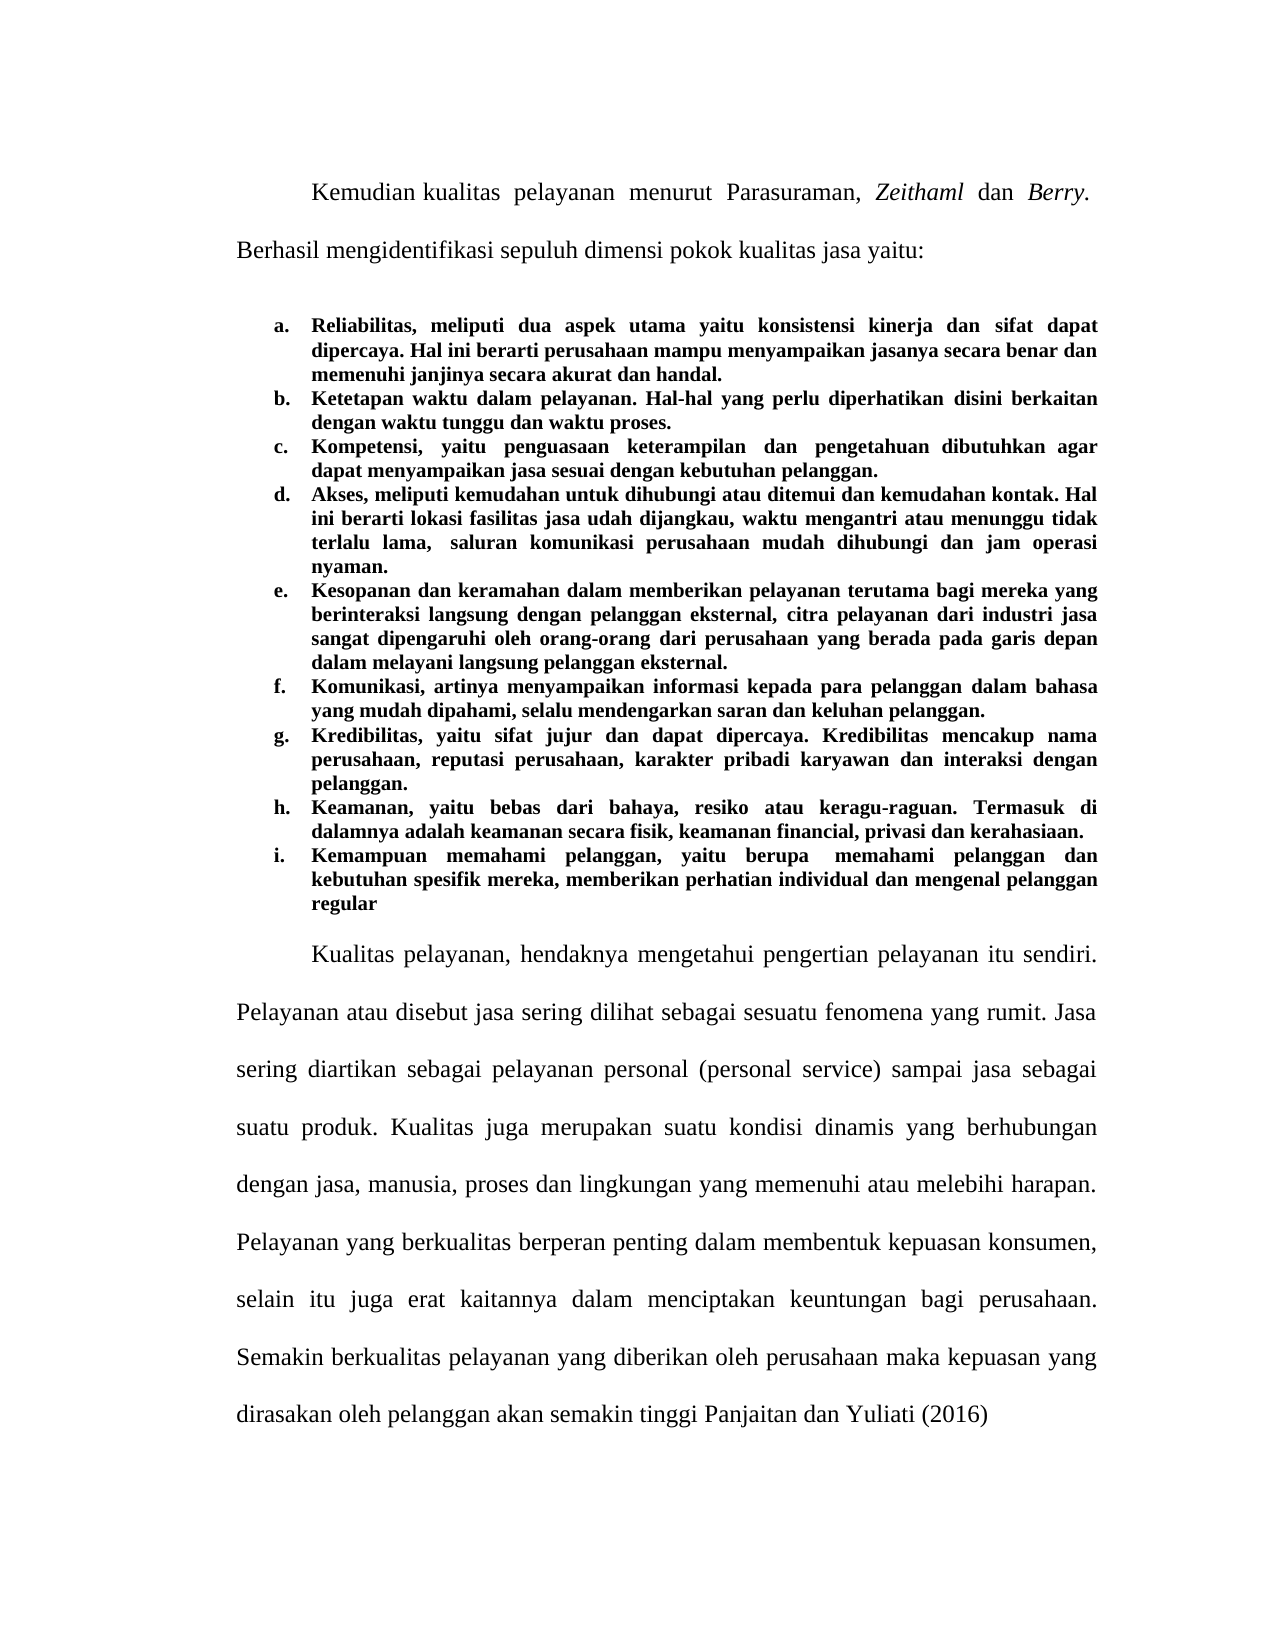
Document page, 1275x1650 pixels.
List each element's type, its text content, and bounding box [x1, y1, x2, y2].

list Ketetapan waktu dalam pelayanan. Hal-hal yang perlu diperhatikan disini berkaitan dengan waktu tunggu dan waktu proses. [274, 386, 1098, 434]
list Komunikasi, artinya menyampaikan informasi kepada para pelanggan dalam bahasa yang mudah dipahami, selalu mendengarkan saran dan keluhan pelanggan. [274, 674, 1098, 722]
text Kemudian kualitas pelayanan menurut Parasuraman, Zeithaml dan Berry. Berhasil mengidentifikasi sepuluh dimensi pokok kualitas jasa yaitu: [236, 177, 1098, 263]
list Kompetensi, yaitu penguasaan keterampilan dan pengetahuan dibutuhkan agar dapat menyampaikan jasa sesuai dengan kebutuhan pelanggan. [274, 434, 1098, 482]
list Reliabilitas, meliputi dua aspek utama yaitu konsistensi kinerja dan sifat dapat dipercaya. Hal ini berarti perusahaan mampu menyampaikan jasanya secara benar dan memenuhi janjinya secara akurat dan handal. [274, 313, 1098, 386]
text Kualitas pelayanan, hendaknya mengetahui pengertian pelayanan itu sendiri. Pelayanan atau disebut jasa sering dilihat sebagai sesuatu fenomena yang rumit. Jasa sering diartikan sebagai pelayanan personal (personal service) sampai jasa sebagai suatu produk. Kualitas juga merupakan suatu kondisi dinamis yang berhubungan dengan jasa, manusia, proses dan lingkungan yang memenuhi atau melebihi harapan. Pelayanan yang berkualitas berperan penting dalam membentuk kepuasan konsumen, selain itu juga erat kaitannya dalam menciptakan keuntungan bagi perusahaan. Semakin berkualitas pelayanan yang diberikan oleh perusahaan maka kepuasan yang dirasakan oleh pelanggan akan semakin tinggi [236, 939, 1098, 1428]
list Keamanan, yaitu bebas dari bahaya, resiko atau keragu-raguan. Termasuk di dalamnya adalah keamanan secara fisik, keamanan financial, privasi dan kerahasiaan. [274, 795, 1098, 843]
list Akses, meliputi kemudahan untuk dihubungi atau ditemui dan kemudahan kontak. Hal ini berarti lokasi fasilitas jasa udah dijangkau, waktu mengantri atau menunggu tidak terlalu lama, saluran komunikasi perusahaan mudah dihubungi dan jam operasi nyaman. [274, 482, 1098, 578]
list Kesopanan dan keramahan dalam memberikan pelayanan terutama bagi mereka yang berinteraksi langsung dengan pelanggan eksternal, citra pelayanan dari industri jasa sangat dipengaruhi oleh orang-orang dari perusahaan yang berada pada garis depan dalam melayani langsung pelanggan eksternal. [274, 578, 1098, 674]
list Kemampuan memahami pelanggan, yaitu berupa memahami pelanggan dan kebutuhan spesifik mereka, memberikan perhatian individual dan mengenal pelanggan regular [274, 843, 1098, 915]
list Kredibilitas, yaitu sifat jujur dan dapat dipercaya. Kredibilitas mencakup nama perusahaan, reputasi perusahaan, karakter pribadi karyawan dan interaksi dengan pelanggan. [274, 722, 1098, 795]
